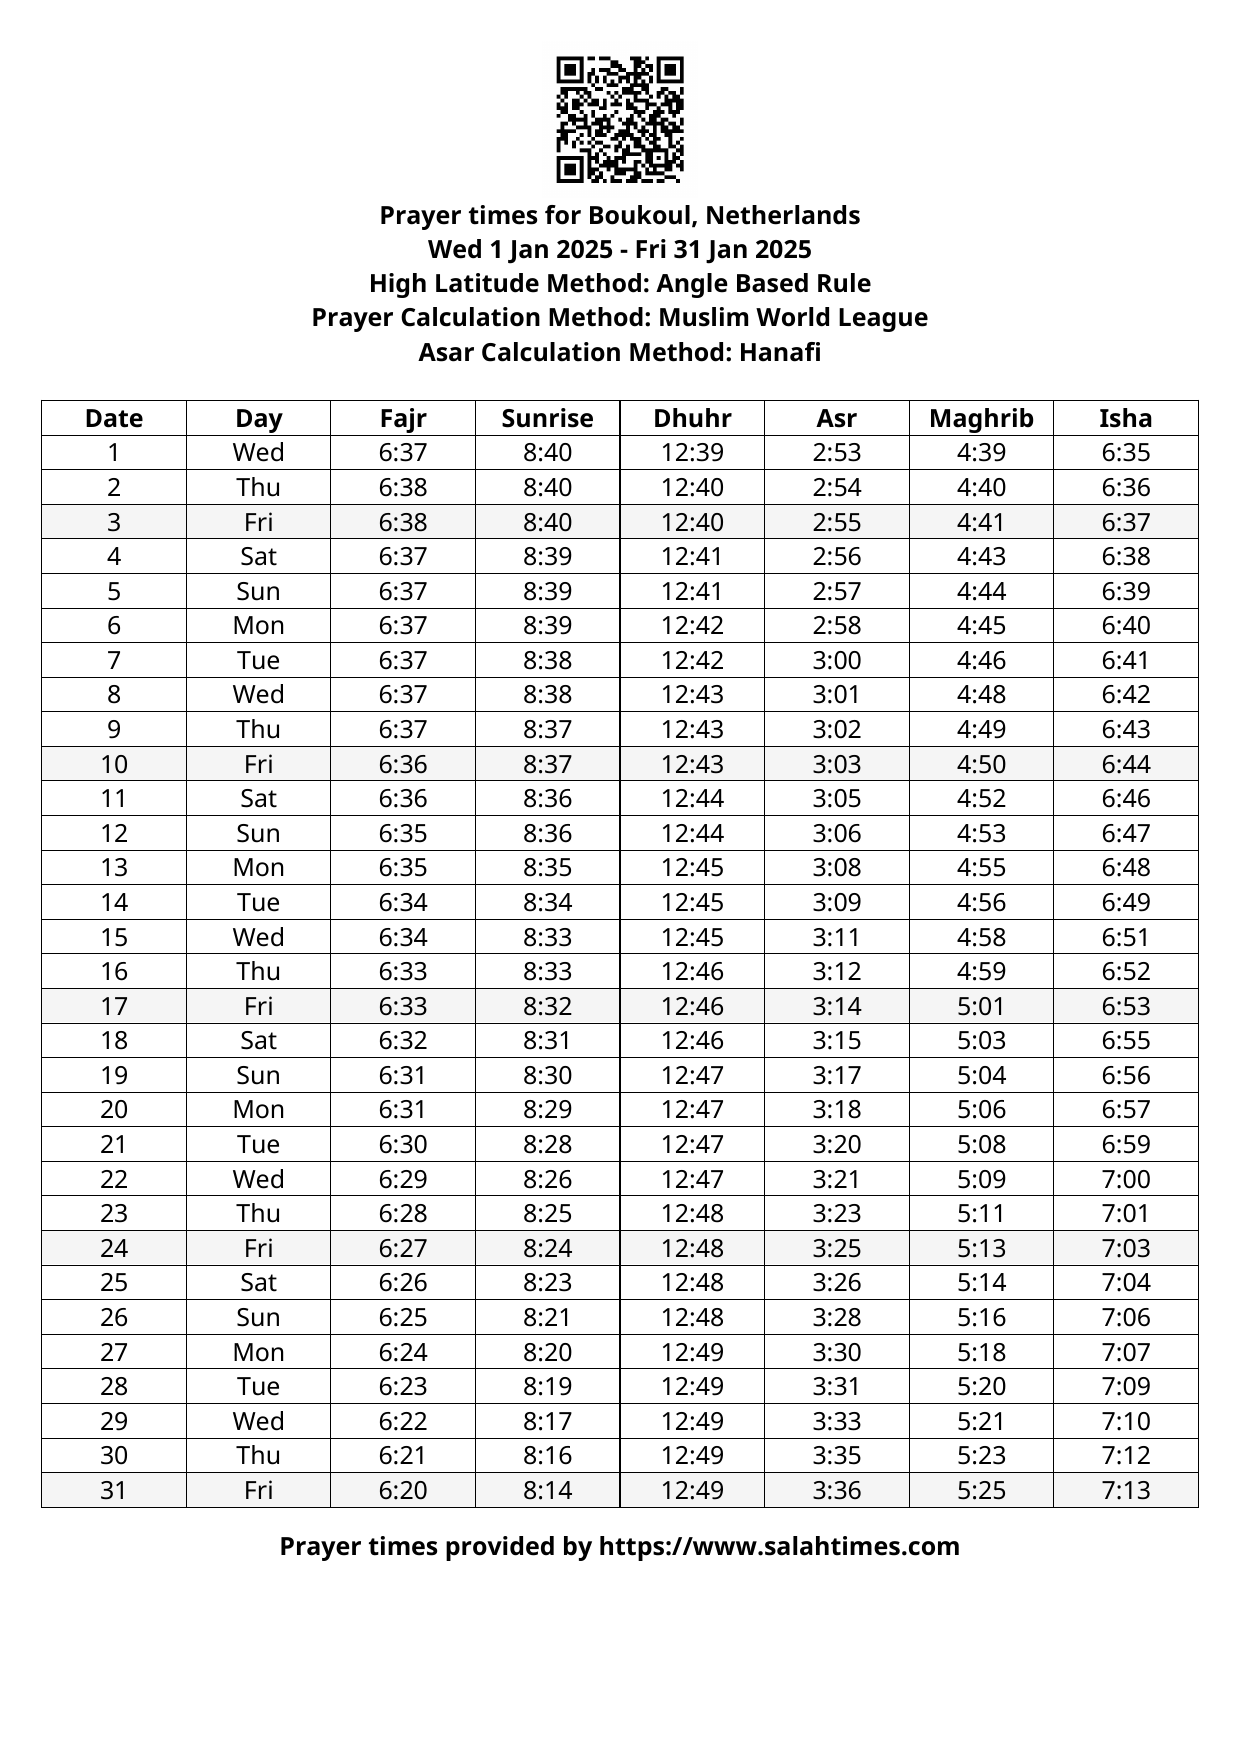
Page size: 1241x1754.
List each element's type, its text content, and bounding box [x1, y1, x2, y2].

table_cell 6 [42, 609, 186, 642]
table_cell 12:43 [621, 712, 764, 746]
table_cell 7:09 [1054, 1369, 1198, 1403]
table_cell 4:59 [910, 954, 1053, 988]
table_cell 6:34 [331, 920, 475, 953]
table_cell 8:33 [476, 954, 619, 988]
table_cell 5:20 [910, 1369, 1053, 1403]
table_cell Sat [187, 1266, 330, 1299]
table_cell 6:35 [331, 851, 475, 884]
table_cell 6:24 [331, 1335, 475, 1368]
table_cell 6:48 [1054, 851, 1198, 884]
table_cell Wed [187, 1162, 330, 1195]
table_cell 5:06 [910, 1093, 1053, 1126]
table_cell 3:08 [765, 851, 909, 884]
table_cell 13 [42, 851, 186, 884]
table_cell 6:35 [1054, 436, 1198, 469]
table_cell 25 [42, 1266, 186, 1299]
table_cell 16 [42, 954, 186, 988]
table_cell 2:58 [765, 609, 909, 642]
table_cell 8:40 [476, 505, 619, 538]
table_cell 3:21 [765, 1162, 909, 1195]
text Asar Calculation Method: Hanafi [42, 334, 1198, 368]
table_cell 6:30 [331, 1127, 475, 1161]
table_cell 6:33 [331, 989, 475, 1022]
table_cell 6:36 [331, 781, 475, 815]
table_cell 3:01 [765, 678, 909, 711]
table_cell 4:50 [910, 747, 1053, 780]
table_cell 12:40 [621, 505, 764, 538]
table_cell 5 [42, 574, 186, 607]
table_cell 5:23 [910, 1439, 1053, 1472]
table_cell 12:43 [621, 747, 764, 780]
table_cell 8:30 [476, 1058, 619, 1092]
table_cell 4:44 [910, 574, 1053, 607]
table_cell 3:25 [765, 1231, 909, 1264]
table_cell 7:00 [1054, 1162, 1198, 1195]
table_header Date [42, 401, 186, 434]
table_header Asr [765, 401, 909, 434]
table_cell 4 [42, 539, 186, 573]
table_cell 3 [42, 505, 186, 538]
table_cell 4:45 [910, 609, 1053, 642]
table_cell 3:36 [765, 1473, 909, 1507]
table_cell 8:26 [476, 1162, 619, 1195]
table_cell 4:52 [910, 781, 1053, 815]
table_cell 5:08 [910, 1127, 1053, 1161]
table_cell 6:37 [331, 539, 475, 573]
table_cell 7:12 [1054, 1439, 1198, 1472]
table_cell Mon [187, 1093, 330, 1126]
table_cell Thu [187, 1439, 330, 1472]
table_cell 4:58 [910, 920, 1053, 953]
table_cell 8:16 [476, 1439, 619, 1472]
table_cell 12:44 [621, 781, 764, 815]
table_cell 8:28 [476, 1127, 619, 1161]
table_cell 12:40 [621, 470, 764, 504]
table_cell 5:25 [910, 1473, 1053, 1507]
table_cell 6:33 [331, 954, 475, 988]
table_cell 6:51 [1054, 920, 1198, 953]
table_cell 6:38 [1054, 539, 1198, 573]
table_cell 12:43 [621, 678, 764, 711]
text High Latitude Method: Angle Based Rule [42, 266, 1198, 300]
table_cell 12:48 [621, 1231, 764, 1264]
table_cell Wed [187, 920, 330, 953]
table_cell 3:00 [765, 643, 909, 677]
table_cell 12:49 [621, 1335, 764, 1368]
table_cell 8:34 [476, 885, 619, 919]
table_cell 12:47 [621, 1058, 764, 1092]
table_cell 6:55 [1054, 1024, 1198, 1057]
table_cell Thu [187, 1196, 330, 1230]
table_cell 3:03 [765, 747, 909, 780]
table_cell 8:20 [476, 1335, 619, 1368]
table_cell 3:23 [765, 1196, 909, 1230]
table_cell Tue [187, 885, 330, 919]
table_cell 4:53 [910, 816, 1053, 849]
table_cell 6:39 [1054, 574, 1198, 607]
table_cell 8:14 [476, 1473, 619, 1507]
table_cell 10 [42, 747, 186, 780]
table_cell 8:40 [476, 470, 619, 504]
table_cell 12:42 [621, 609, 764, 642]
text Wed 1 Jan 2025 - Fri 31 Jan 2025 [42, 232, 1198, 266]
table_cell 6:36 [331, 747, 475, 780]
table_cell 2:54 [765, 470, 909, 504]
text Prayer Calculation Method: Muslim World League [42, 300, 1198, 334]
table_cell 7 [42, 643, 186, 677]
table_cell 8:35 [476, 851, 619, 884]
table_cell 2:53 [765, 436, 909, 469]
table_cell 8:38 [476, 678, 619, 711]
table_cell 5:04 [910, 1058, 1053, 1092]
table_cell 8:29 [476, 1093, 619, 1126]
table_cell 4:41 [910, 505, 1053, 538]
table_cell 5:14 [910, 1266, 1053, 1299]
table_cell 7:01 [1054, 1196, 1198, 1230]
table_cell 8:39 [476, 539, 619, 573]
table_cell 3:06 [765, 816, 909, 849]
table_cell 7:13 [1054, 1473, 1198, 1507]
table_cell 8:32 [476, 989, 619, 1022]
table_cell 28 [42, 1369, 186, 1403]
table_cell 6:42 [1054, 678, 1198, 711]
table_cell 12:49 [621, 1439, 764, 1472]
table_cell 7:07 [1054, 1335, 1198, 1368]
table_cell 12:46 [621, 1024, 764, 1057]
table_cell 3:28 [765, 1300, 909, 1334]
table_cell 3:09 [765, 885, 909, 919]
table_cell 12:49 [621, 1404, 764, 1437]
table_cell 6:37 [331, 609, 475, 642]
table_cell 5:16 [910, 1300, 1053, 1334]
table_cell 30 [42, 1439, 186, 1472]
table_cell 4:48 [910, 678, 1053, 711]
table_cell Mon [187, 851, 330, 884]
table_cell 8:23 [476, 1266, 619, 1299]
table_cell 6:29 [331, 1162, 475, 1195]
table_cell 12:47 [621, 1127, 764, 1161]
table_cell Thu [187, 954, 330, 988]
table_cell 1 [42, 436, 186, 469]
text Prayer times for Boukoul, Netherlands [42, 198, 1198, 232]
table_cell 12:46 [621, 954, 764, 988]
table_cell 7:06 [1054, 1300, 1198, 1334]
table_cell 6:47 [1054, 816, 1198, 849]
table_cell Sun [187, 816, 330, 849]
table_cell 3:15 [765, 1024, 909, 1057]
table_cell 12:48 [621, 1266, 764, 1299]
table_cell 12:46 [621, 989, 764, 1022]
table_cell 3:30 [765, 1335, 909, 1368]
table_cell 12:42 [621, 643, 764, 677]
table_cell 4:55 [910, 851, 1053, 884]
table_cell 3:12 [765, 954, 909, 988]
table_cell 5:18 [910, 1335, 1053, 1368]
table_cell 3:17 [765, 1058, 909, 1092]
table_cell 17 [42, 989, 186, 1022]
table_cell 4:43 [910, 539, 1053, 573]
table_cell 6:37 [1054, 505, 1198, 538]
table_cell 8:37 [476, 712, 619, 746]
table_cell 6:49 [1054, 885, 1198, 919]
table_cell 6:31 [331, 1093, 475, 1126]
table_cell 2:57 [765, 574, 909, 607]
table_cell 12:41 [621, 574, 764, 607]
table_cell 6:52 [1054, 954, 1198, 988]
table_cell 3:14 [765, 989, 909, 1022]
table_cell 6:27 [331, 1231, 475, 1264]
table_cell 8:33 [476, 920, 619, 953]
table_cell 3:31 [765, 1369, 909, 1403]
table_cell 6:35 [331, 816, 475, 849]
table_cell 4:40 [910, 470, 1053, 504]
table_cell 12:41 [621, 539, 764, 573]
table_header Sunrise [476, 401, 619, 434]
table_cell 23 [42, 1196, 186, 1230]
table_cell 8:36 [476, 816, 619, 849]
table_cell 8:31 [476, 1024, 619, 1057]
table_cell 3:26 [765, 1266, 909, 1299]
table_cell 12:44 [621, 816, 764, 849]
table_cell 6:37 [331, 678, 475, 711]
table_cell 7:03 [1054, 1231, 1198, 1264]
table_cell Tue [187, 1127, 330, 1161]
table_cell 12:45 [621, 920, 764, 953]
table_header Dhuhr [621, 401, 764, 434]
table_cell 8:17 [476, 1404, 619, 1437]
table_cell Tue [187, 643, 330, 677]
table_cell 6:43 [1054, 712, 1198, 746]
table_cell 6:20 [331, 1473, 475, 1507]
table_cell 2:56 [765, 539, 909, 573]
table_cell 6:41 [1054, 643, 1198, 677]
table_cell Sun [187, 1300, 330, 1334]
table_cell 6:46 [1054, 781, 1198, 815]
table_cell 4:56 [910, 885, 1053, 919]
table_cell Fri [187, 747, 330, 780]
table_cell 26 [42, 1300, 186, 1334]
table_cell Mon [187, 1335, 330, 1368]
table_cell Mon [187, 609, 330, 642]
table_cell 12 [42, 816, 186, 849]
table_cell Sun [187, 574, 330, 607]
table_cell 24 [42, 1231, 186, 1264]
table_cell Sat [187, 539, 330, 573]
table_cell 20 [42, 1093, 186, 1126]
table_cell 3:02 [765, 712, 909, 746]
table_cell 12:47 [621, 1162, 764, 1195]
table_cell 12:45 [621, 851, 764, 884]
table_cell 6:25 [331, 1300, 475, 1334]
table_cell Thu [187, 712, 330, 746]
table_cell 8:19 [476, 1369, 619, 1403]
table_cell 5:09 [910, 1162, 1053, 1195]
table_cell 9 [42, 712, 186, 746]
table_cell 8:38 [476, 643, 619, 677]
table_cell Wed [187, 678, 330, 711]
table_cell 6:36 [1054, 470, 1198, 504]
table_cell 8:40 [476, 436, 619, 469]
table_cell Wed [187, 1404, 330, 1437]
table_cell 5:03 [910, 1024, 1053, 1057]
table_cell 12:48 [621, 1196, 764, 1230]
table_header Isha [1054, 401, 1198, 434]
table_cell 14 [42, 885, 186, 919]
table_cell Thu [187, 470, 330, 504]
table_cell 6:37 [331, 436, 475, 469]
table_cell 12:47 [621, 1093, 764, 1126]
table_cell 8:24 [476, 1231, 619, 1264]
table_cell Fri [187, 505, 330, 538]
table_cell 6:28 [331, 1196, 475, 1230]
table_cell 6:56 [1054, 1058, 1198, 1092]
table_cell 8:36 [476, 781, 619, 815]
table_header Fajr [331, 401, 475, 434]
table_cell 6:53 [1054, 989, 1198, 1022]
table_cell 12:48 [621, 1300, 764, 1334]
table_cell 6:21 [331, 1439, 475, 1472]
table_cell Tue [187, 1369, 330, 1403]
table_cell Fri [187, 989, 330, 1022]
table_cell 19 [42, 1058, 186, 1092]
table_cell 8 [42, 678, 186, 711]
table_cell 3:05 [765, 781, 909, 815]
table_cell 5:21 [910, 1404, 1053, 1437]
table_cell 3:20 [765, 1127, 909, 1161]
table_cell 8:39 [476, 574, 619, 607]
table_cell 6:38 [331, 470, 475, 504]
table_cell 7:10 [1054, 1404, 1198, 1437]
table_cell Fri [187, 1231, 330, 1264]
table_cell 29 [42, 1404, 186, 1437]
table_cell Sat [187, 1024, 330, 1057]
table_cell 6:26 [331, 1266, 475, 1299]
table_cell 27 [42, 1335, 186, 1368]
table_cell 8:37 [476, 747, 619, 780]
table_cell 5:01 [910, 989, 1053, 1022]
table_cell 22 [42, 1162, 186, 1195]
table_cell 18 [42, 1024, 186, 1057]
table_cell 4:39 [910, 436, 1053, 469]
table_cell 12:49 [621, 1473, 764, 1507]
table_cell 21 [42, 1127, 186, 1161]
table_cell 6:37 [331, 574, 475, 607]
table_cell 3:33 [765, 1404, 909, 1437]
table_cell 8:25 [476, 1196, 619, 1230]
table_cell 3:35 [765, 1439, 909, 1472]
table_cell 6:22 [331, 1404, 475, 1437]
picture [542, 41, 699, 198]
table_cell Sat [187, 781, 330, 815]
table_cell 31 [42, 1473, 186, 1507]
table_cell 6:59 [1054, 1127, 1198, 1161]
text Prayer times provided by https://www.salahtimes.com [42, 1528, 1198, 1563]
table_cell 12:49 [621, 1369, 764, 1403]
table_cell 6:37 [331, 643, 475, 677]
table_cell 4:46 [910, 643, 1053, 677]
table_cell 12:39 [621, 436, 764, 469]
table_cell 6:37 [331, 712, 475, 746]
table_cell 6:31 [331, 1058, 475, 1092]
table_cell 5:13 [910, 1231, 1053, 1264]
table_header Maghrib [910, 401, 1053, 434]
table_cell 5:11 [910, 1196, 1053, 1230]
table_cell 15 [42, 920, 186, 953]
table_cell 8:39 [476, 609, 619, 642]
table_cell 6:23 [331, 1369, 475, 1403]
table_cell 11 [42, 781, 186, 815]
table_cell Wed [187, 436, 330, 469]
table_cell 6:32 [331, 1024, 475, 1057]
table_cell 4:49 [910, 712, 1053, 746]
table_cell 6:44 [1054, 747, 1198, 780]
table_cell 6:57 [1054, 1093, 1198, 1126]
table_cell 12:45 [621, 885, 764, 919]
table_cell 6:38 [331, 505, 475, 538]
table_cell 8:21 [476, 1300, 619, 1334]
table_cell 7:04 [1054, 1266, 1198, 1299]
table_cell 2:55 [765, 505, 909, 538]
table_cell Fri [187, 1473, 330, 1507]
table_header Day [187, 401, 330, 434]
table_cell 6:40 [1054, 609, 1198, 642]
table_cell Sun [187, 1058, 330, 1092]
table_cell 6:34 [331, 885, 475, 919]
table_cell 3:18 [765, 1093, 909, 1126]
table_cell 3:11 [765, 920, 909, 953]
table_cell 2 [42, 470, 186, 504]
